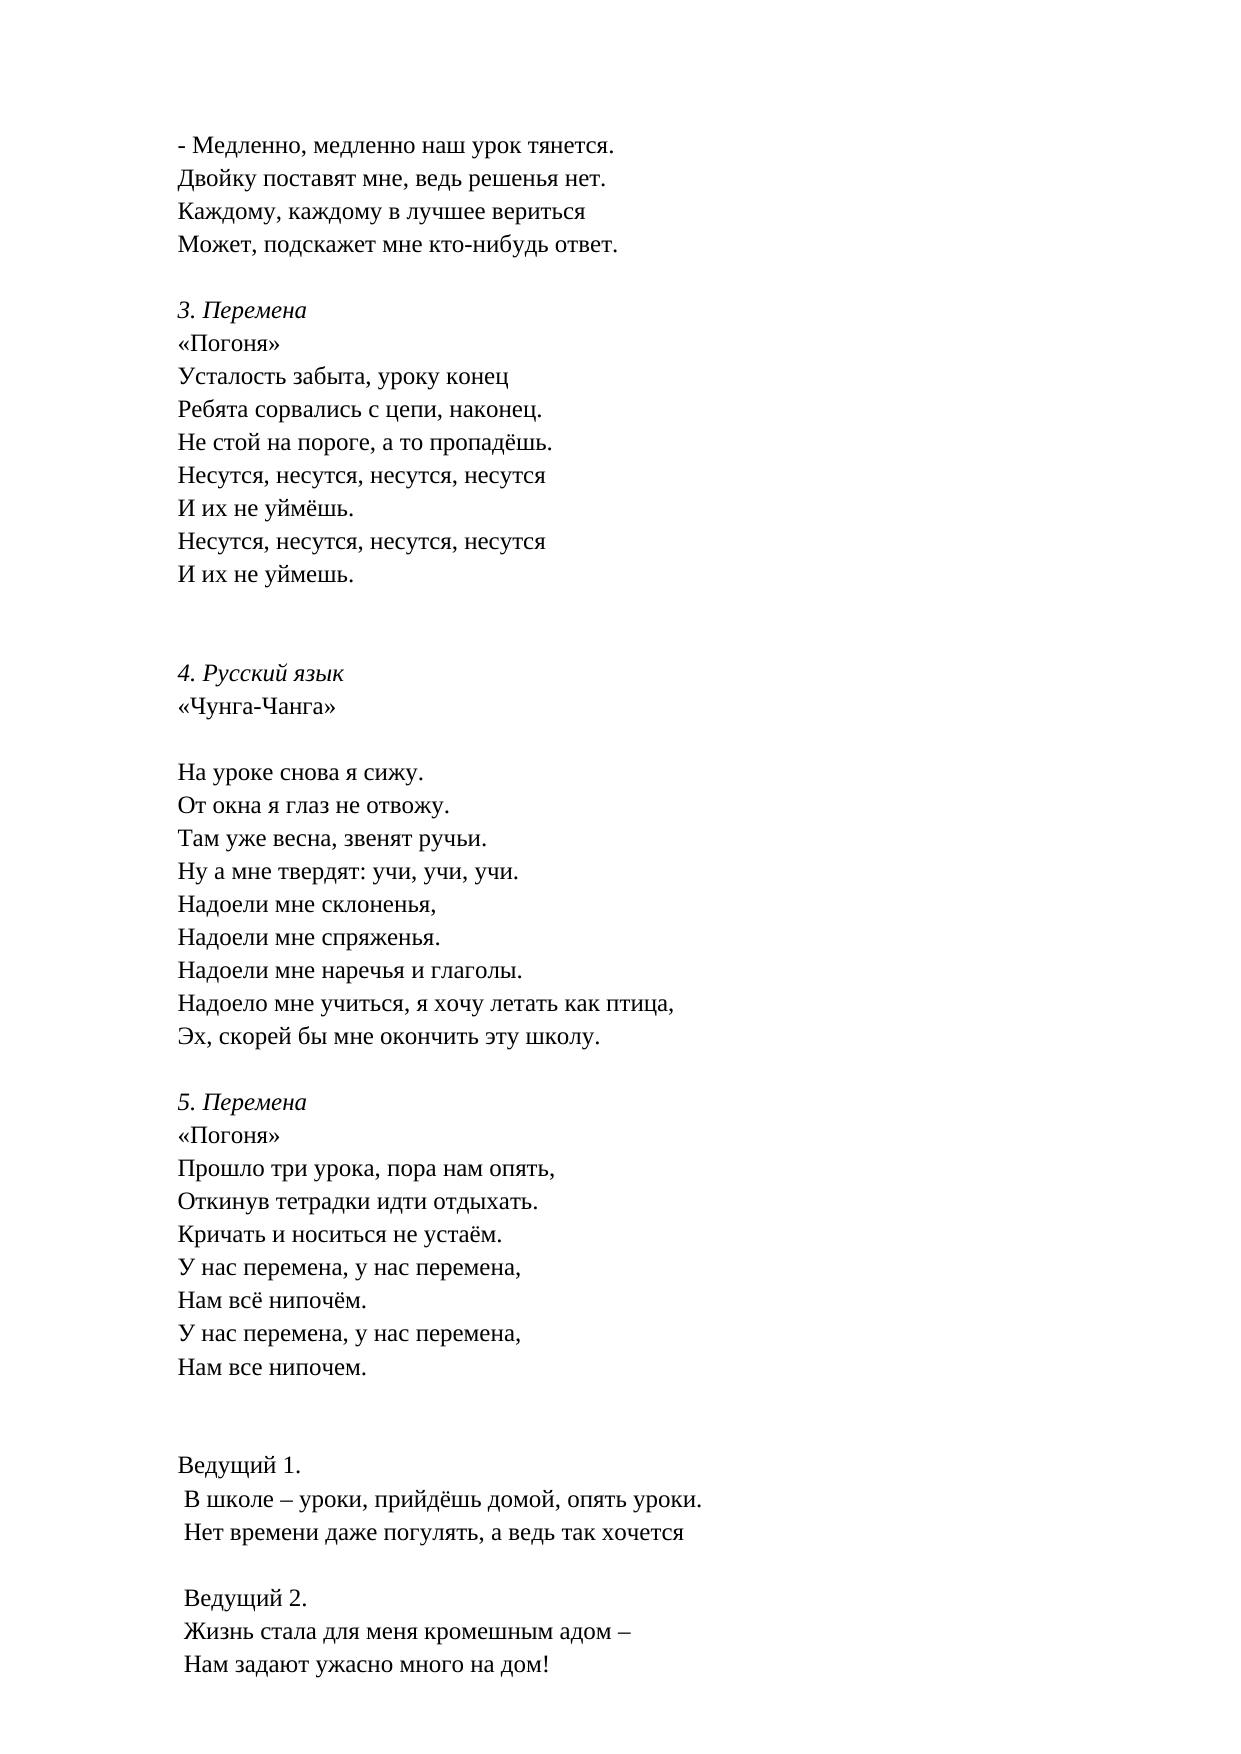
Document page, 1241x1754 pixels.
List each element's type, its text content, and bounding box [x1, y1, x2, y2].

text Кричать и носиться не устаём. [177, 1219, 1152, 1248]
text Жизнь стала для меня кромешным адом – [177, 1616, 1152, 1644]
text Двойку поставят мне, ведь решенья нет. [177, 163, 1152, 192]
text - Медленно, медленно наш урок тянется. [177, 130, 1152, 158]
text И их не уймешь. [177, 559, 1152, 588]
text Надоели мне спряженья. [177, 922, 1152, 951]
text Эх, скорей бы мне окончить эту школу. [177, 1021, 1152, 1050]
text Откинув тетрадки идти отдыхать. [177, 1186, 1152, 1215]
text Может, подскажет мне кто-нибудь ответ. [177, 229, 1152, 258]
text Каждому, каждому в лучшее вериться [177, 196, 1152, 224]
text 3. Перемена [177, 295, 1152, 324]
text Несутся, несутся, несутся, несутся [177, 526, 1152, 555]
text Надоели мне склоненья, [177, 889, 1152, 918]
text У нас перемена, у нас перемена, [177, 1318, 1152, 1347]
text От окна я глаз не отвожу. [177, 790, 1152, 819]
text Ребята сорвались с цепи, наконец. [177, 394, 1152, 423]
text «Погоня» [177, 328, 1152, 357]
text Там уже весна, звенят ручьи. [177, 823, 1152, 852]
text В школе – уроки, прийдёшь домой, опять уроки. [177, 1484, 1152, 1512]
text 5. Перемена [177, 1087, 1152, 1116]
text Несутся, несутся, несутся, несутся [177, 460, 1152, 489]
text Нам все нипочем. [177, 1352, 1152, 1380]
text «Погоня» [177, 1120, 1152, 1149]
text «Чунга-Чанга» [177, 691, 1152, 720]
text Ведущий 2. [177, 1583, 1152, 1611]
text Ведущий 1. [177, 1451, 1152, 1479]
text Усталость забыта, уроку конец [177, 361, 1152, 390]
text Нет времени даже погулять, а ведь так хочется [177, 1517, 1152, 1545]
text Нам задают ужасно много на дом! [177, 1649, 1152, 1677]
text Не стой на пороге, а то пропадёшь. [177, 427, 1152, 456]
text У нас перемена, у нас перемена, [177, 1252, 1152, 1281]
text И их не уймёшь. [177, 493, 1152, 522]
text На уроке снова я сижу. [177, 757, 1152, 786]
text Прошло три урока, пора нам опять, [177, 1153, 1152, 1182]
text 4. Русский язык [177, 658, 1152, 687]
text Нам всё нипочём. [177, 1286, 1152, 1314]
text Надоело мне учиться, я хочу летать как птица, [177, 988, 1152, 1017]
text Ну а мне твердят: учи, учи, учи. [177, 856, 1152, 885]
text Надоели мне наречья и глаголы. [177, 955, 1152, 984]
